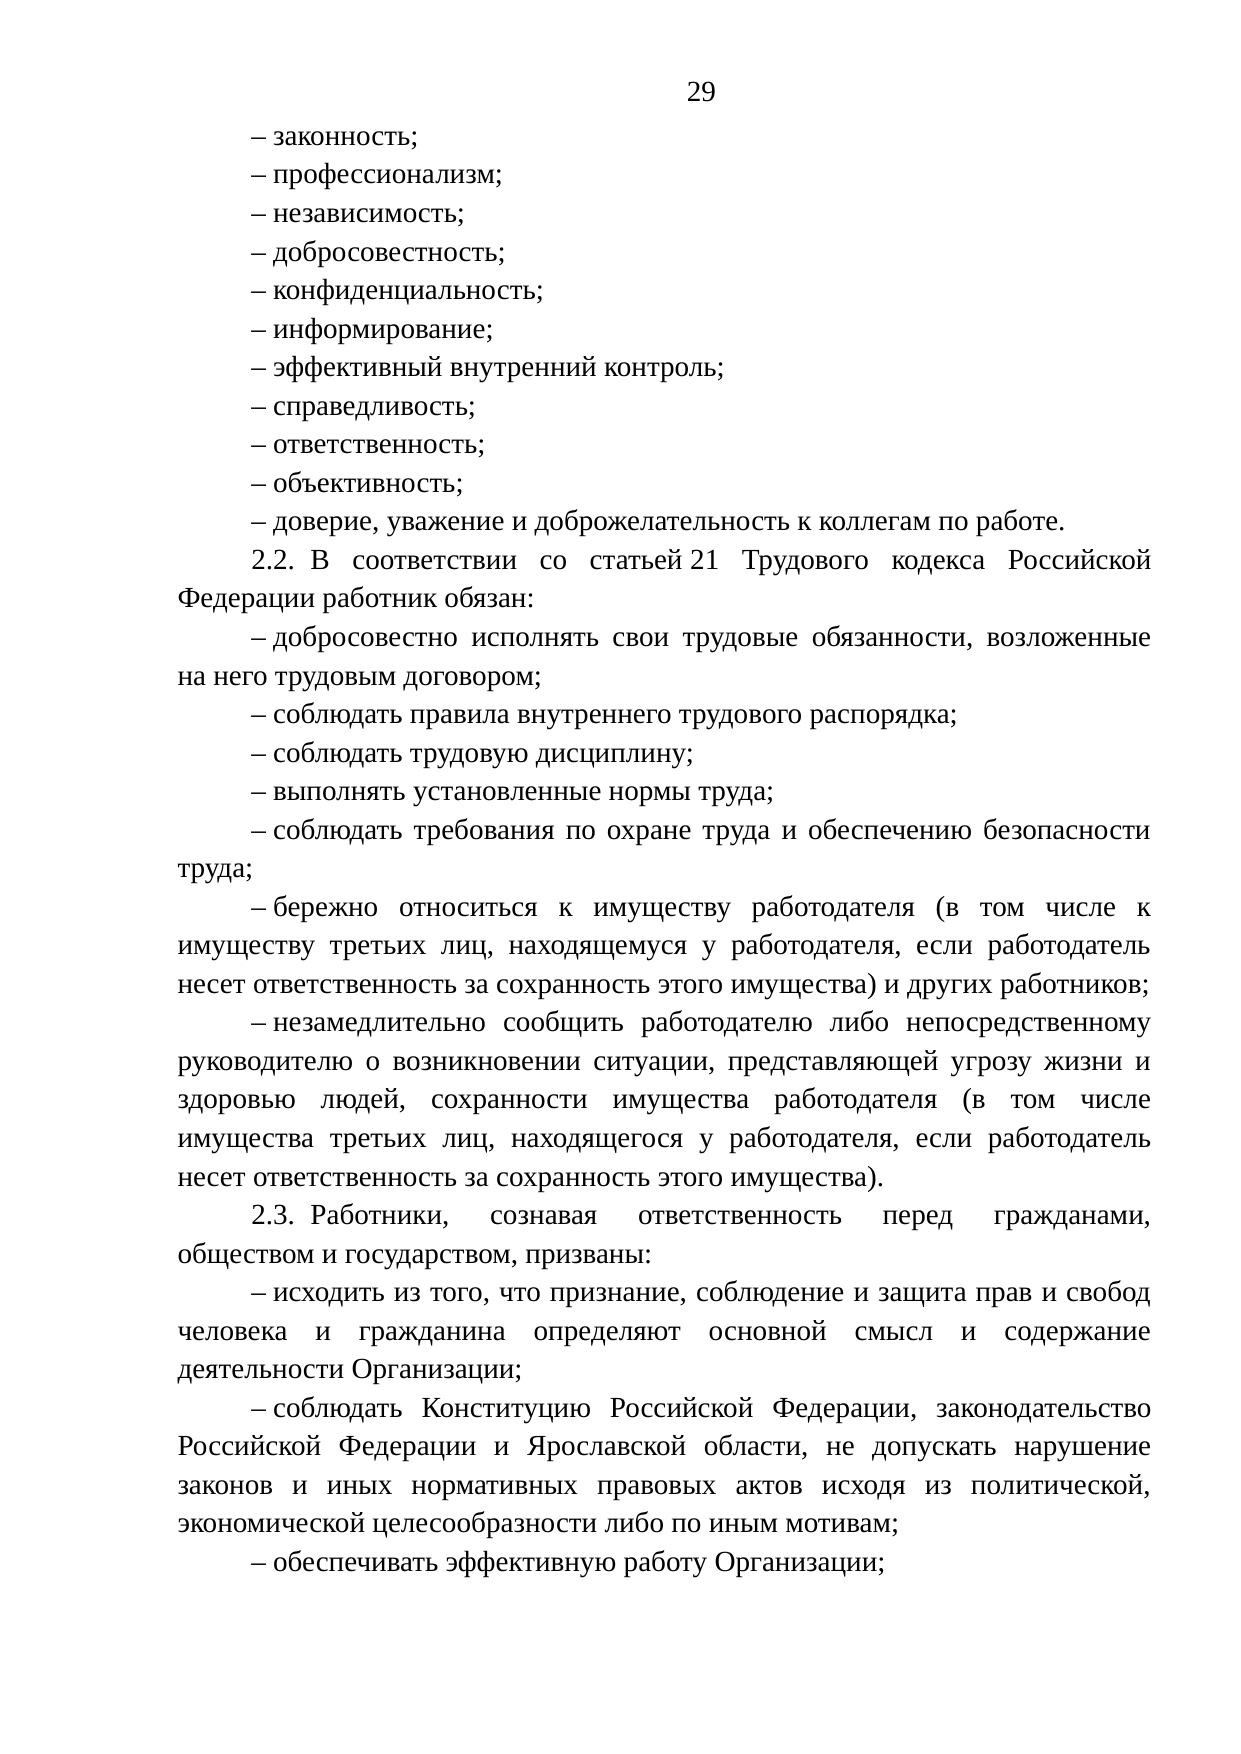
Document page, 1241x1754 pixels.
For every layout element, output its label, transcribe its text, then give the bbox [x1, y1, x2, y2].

text – справедливость; [177, 388, 1152, 421]
text – объективность; [177, 465, 1152, 498]
list В соответствии со статьей 21 Трудового кодекса Российской Федерации работник обязан: [177, 542, 1152, 614]
text – исходить из того, что признание, соблюдение и защита прав и свобод человека и гражданина определяют основной смысл и содержание деятельности Организации; [177, 1274, 1152, 1385]
text – профессионализм; [177, 157, 1152, 190]
text – ответственность; [177, 426, 1152, 460]
text – бережно относиться к имуществу работодателя (в том числе к имуществу третьих лиц, находящемуся у работодателя, если работодатель несет ответственность за сохранность этого имущества) и других работников; [177, 889, 1152, 999]
text – соблюдать требования по охране труда и обеспечению безопасности труда; [177, 812, 1152, 884]
text – соблюдать правила внутреннего трудового распорядка; [177, 696, 1152, 730]
text – добросовестно исполнять свои трудовые обязанности, возложенные на него трудовым договором; [177, 619, 1152, 691]
text – выполнять установленные нормы труда; [177, 773, 1152, 807]
text – конфиденциальность; [177, 272, 1152, 306]
text – незамедлительно сообщить работодателю либо непосредственному руководителю о возникновении ситуации, представляющей угрозу жизни и здоровью людей, сохранности имущества работодателя (в том числе имущества третьих лиц, находящегося у работодателя, если работодатель несет ответственность за сохранность этого имущества). [177, 1004, 1152, 1192]
text – информирование; [177, 311, 1152, 344]
text – добросовестность; [177, 234, 1152, 267]
text – законность; [177, 118, 1152, 152]
text – соблюдать трудовую дисциплину; [177, 735, 1152, 768]
list Работники, сознавая ответственность перед гражданами, обществом и государством, призваны: [177, 1197, 1152, 1269]
text – соблюдать Конституцию Российской Федерации, законодательство Российской Федерации и Ярославской области, не допускать нарушение законов и иных нормативных правовых актов исходя из политической, экономической целесообразности либо по иным мотивам; [177, 1390, 1152, 1539]
text – эффективный внутренний контроль; [177, 349, 1152, 383]
text – обеспечивать эффективную работу Организации; [177, 1544, 1152, 1578]
text – доверие, уважение и доброжелательность к коллегам по работе. [177, 503, 1152, 537]
text – независимость; [177, 195, 1152, 229]
